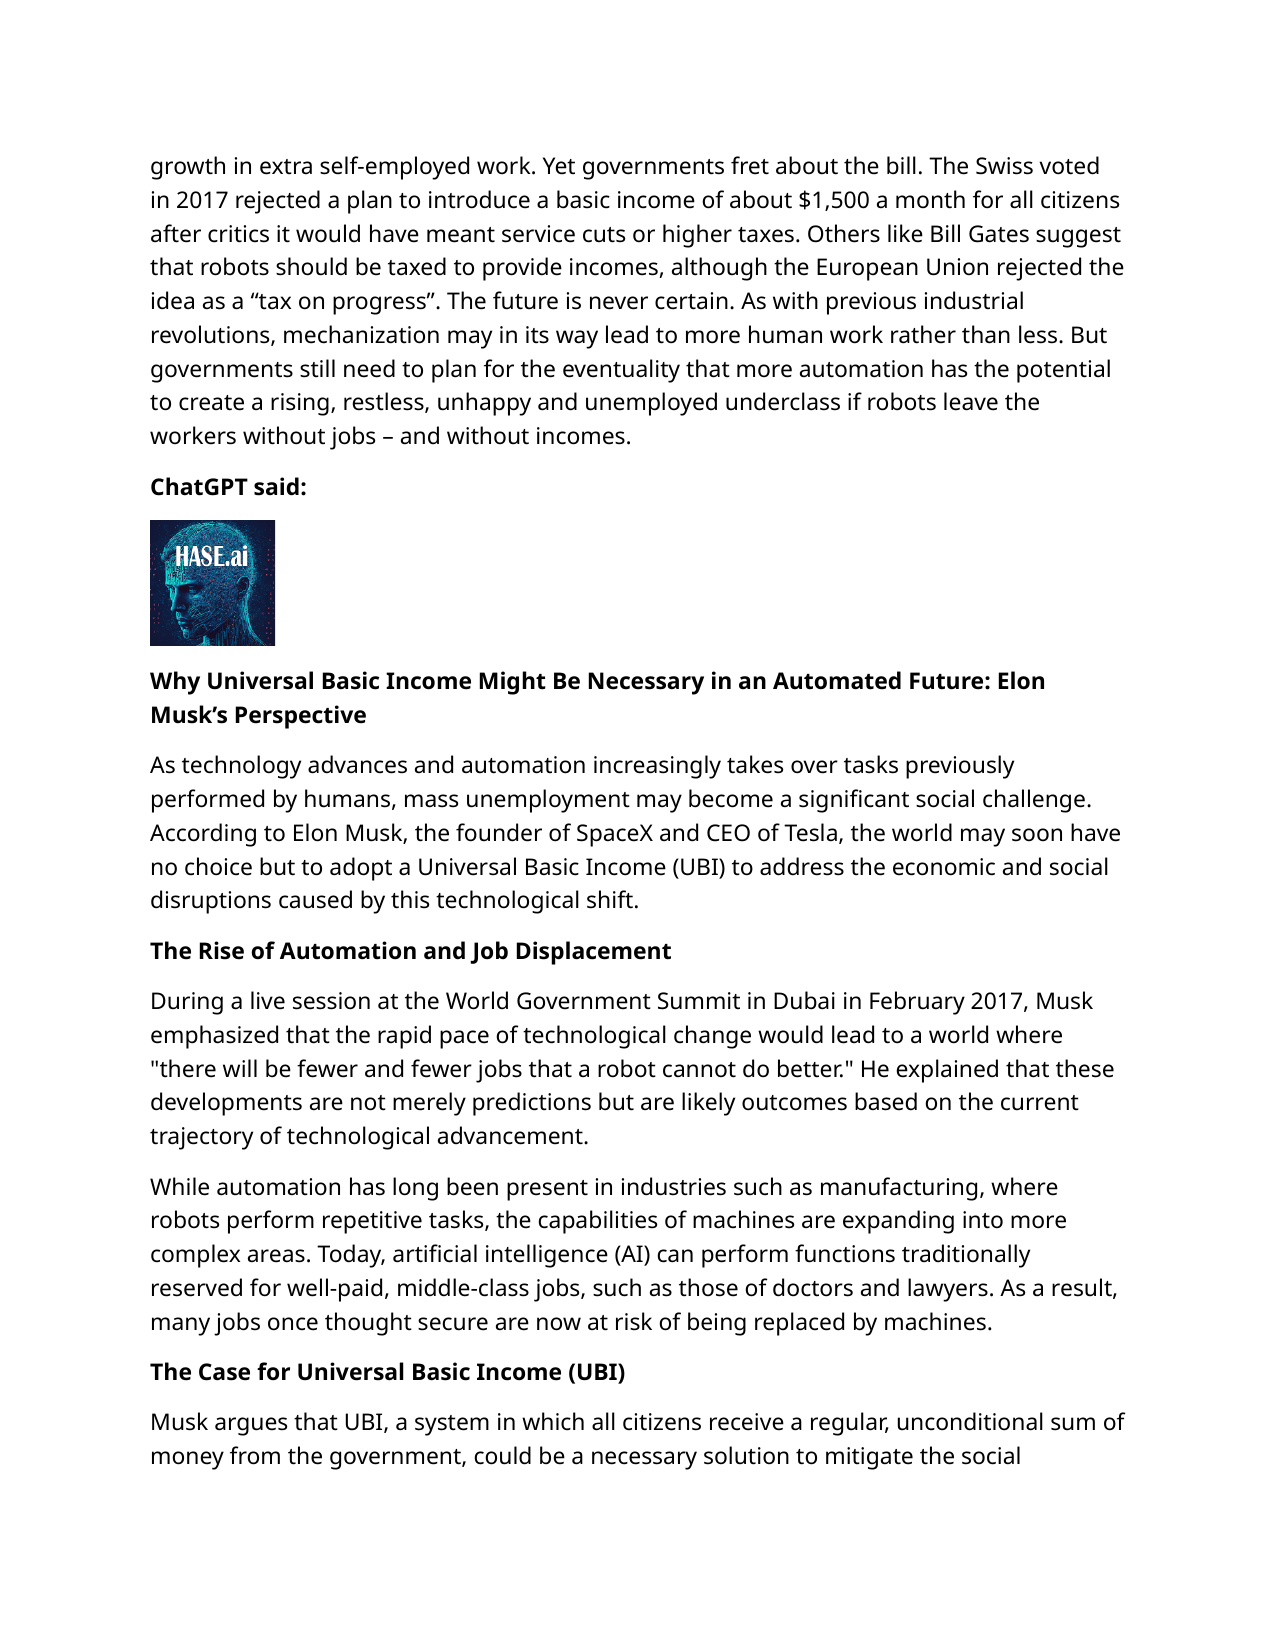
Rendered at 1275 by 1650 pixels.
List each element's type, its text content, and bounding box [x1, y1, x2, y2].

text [150, 1406, 1125, 1471]
text As technology advances and automation increasingly takes over tasks previously performed by humans, mass unemployment may become a significant social challenge. According to Elon Musk, the founder of SpaceX and CEO of Tesla, the world may soon have no choice but to adopt a Universal Basic Income (UBI) to address the economic and social disruptions caused by this technological shift. [150, 749, 1125, 915]
text While automation has long been present in industries such as manufacturing, where robots perform repetitive tasks, the capabilities of machines are expanding into more complex areas. Today, artificial intelligence (AI) can perform functions traditionally reserved for well-paid, middle-class jobs, such as those of doctors and lawyers. As a result, many jobs once thought secure are now at risk of being replaced by machines. [150, 1170, 1125, 1337]
text The Rise of Automation and Job Displacement [150, 934, 1125, 966]
text During a live session at the World Government Summit in Dubai in February 2017, Musk emphasized that the rapid pace of technological change would lead to a world where "there will be fewer and fewer jobs that a robot cannot do better." He explained that these developments are not merely predictions but are likely outcomes based on the current trajectory of technological advancement. [150, 985, 1125, 1151]
text ChatGPT said: [150, 470, 1125, 502]
text Why Universal Basic Income Might Be Necessary in an Automated Future: Elon Musk’s Perspective [150, 665, 1125, 730]
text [150, 150, 1125, 451]
text The Case for Universal Basic Income (UBI) [150, 1356, 1125, 1387]
picture [150, 520, 275, 646]
